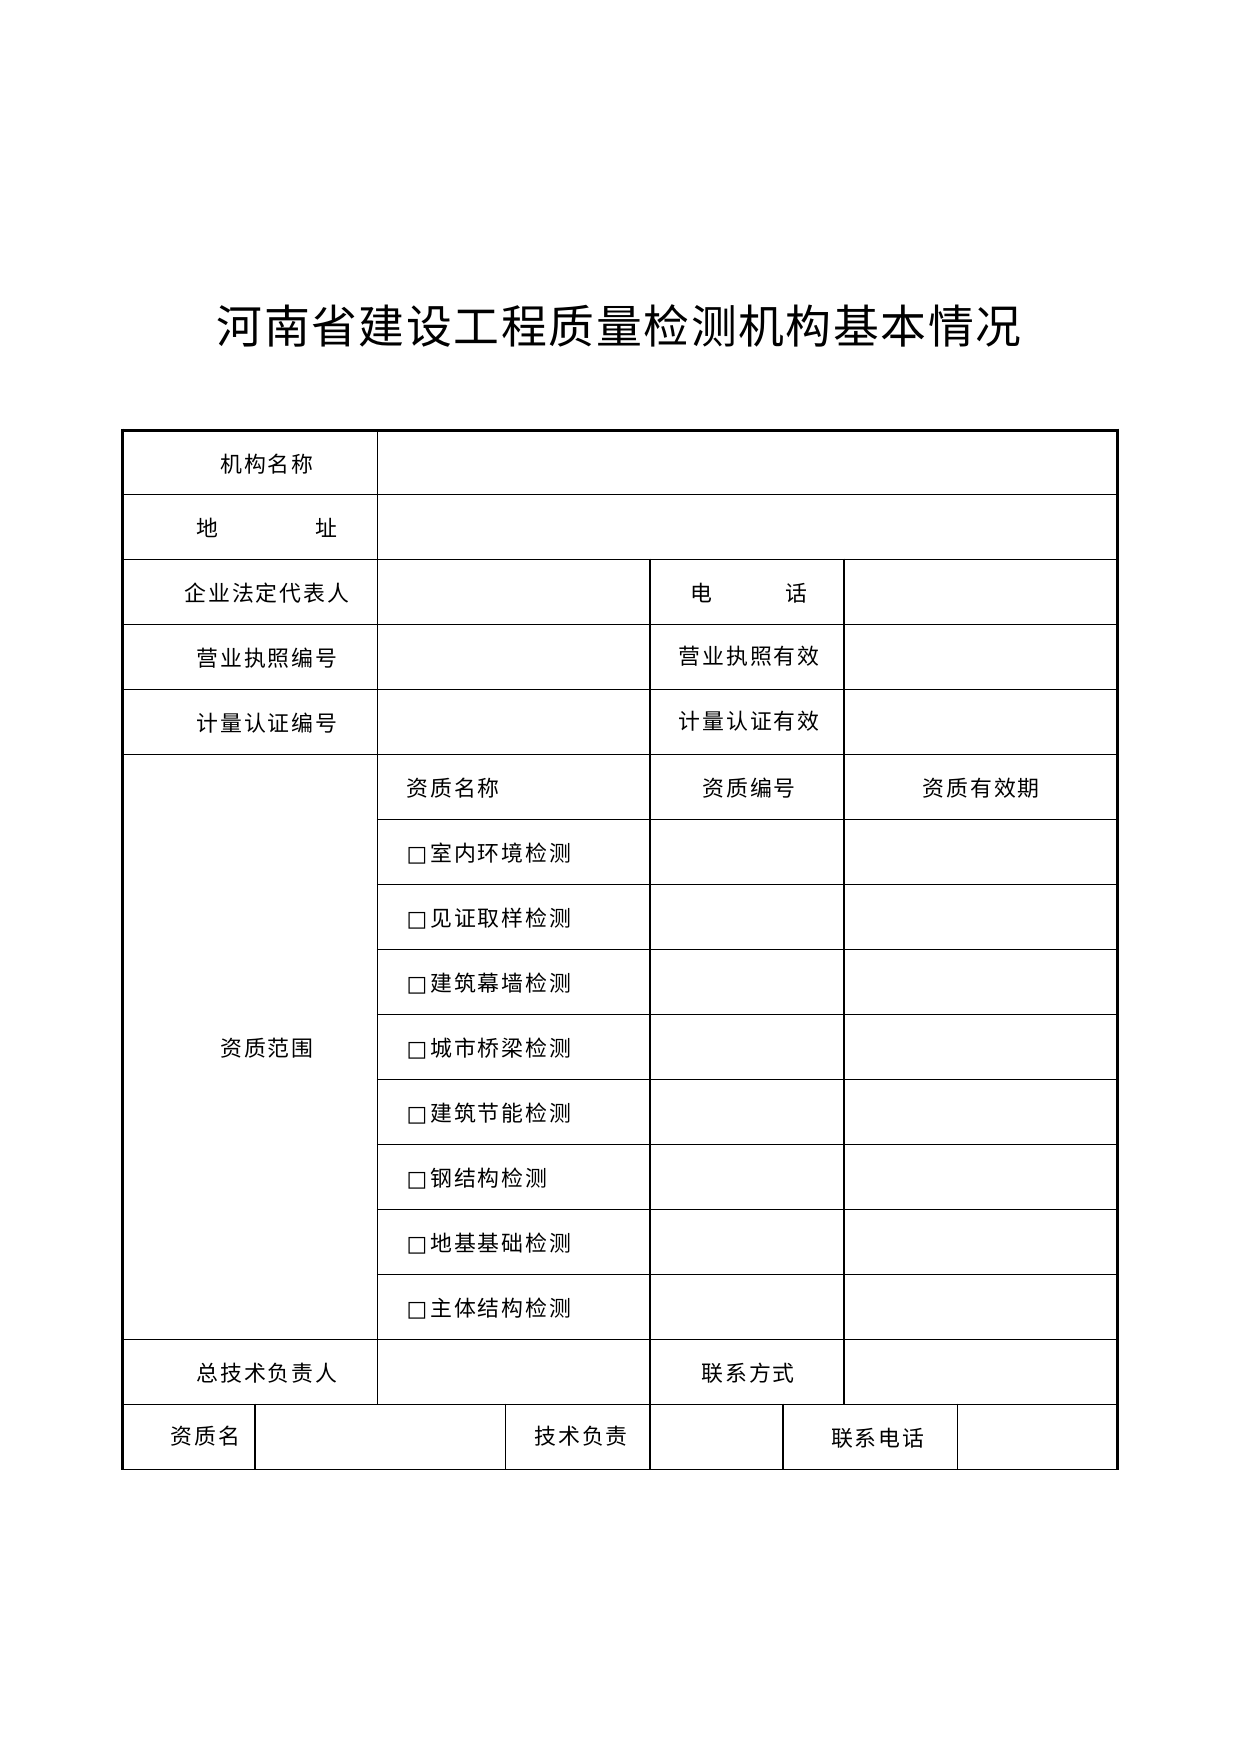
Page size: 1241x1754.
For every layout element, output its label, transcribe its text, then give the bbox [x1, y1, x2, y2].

table_cell [845, 885, 1116, 948]
table_cell 资质名称 [378, 755, 649, 818]
table_cell [845, 560, 1116, 623]
table_cell [845, 1210, 1116, 1273]
table_header [378, 432, 1116, 493]
table_cell □钢结构检测 [378, 1145, 649, 1208]
table_cell □建筑节能检测 [378, 1080, 649, 1143]
table_cell 电 话 [651, 560, 843, 623]
table_cell 联系方式 [651, 1340, 843, 1403]
table_cell [378, 690, 649, 753]
table_cell [378, 625, 649, 688]
table_cell [845, 625, 1116, 688]
table_cell 营业执照编号 [124, 625, 377, 688]
table_cell [651, 885, 843, 948]
table_cell □地基基础检测 [378, 1210, 649, 1273]
table_cell [845, 1080, 1116, 1143]
table_cell 技术负责人 [506, 1405, 649, 1468]
table_cell 计量认证编号 [124, 690, 377, 753]
table_cell [378, 495, 1116, 558]
table_cell □主体结构检测 [378, 1275, 649, 1338]
table_header 机构名称 [124, 432, 377, 493]
table_cell 联系电话 [784, 1405, 957, 1468]
table_cell 资质范围 [124, 755, 377, 1338]
table_cell □见证取样检测 [378, 885, 649, 948]
table_cell [958, 1405, 1116, 1468]
table_cell □建筑幕墙检测 [378, 950, 649, 1013]
table_cell [845, 1015, 1116, 1078]
table_cell [845, 950, 1116, 1013]
table_cell [651, 1080, 843, 1143]
table_cell [651, 1405, 782, 1468]
table_cell 资质名称 [124, 1405, 254, 1468]
text 河南省建设工程质量检测机构基本情况 [169, 279, 1071, 369]
table_cell 地 址 [124, 495, 377, 558]
table_cell 企业法定代表人 [124, 560, 377, 623]
table_cell 计量认证有效期 [651, 690, 843, 753]
table_cell [378, 560, 649, 623]
table_cell □城市桥梁检测 [378, 1015, 649, 1078]
table_cell 资质有效期 [845, 755, 1116, 818]
table_cell [651, 950, 843, 1013]
table_cell [651, 1210, 843, 1273]
table_cell [845, 820, 1116, 883]
table_cell [256, 1405, 505, 1468]
table_cell [651, 1015, 843, 1078]
table_cell 营业执照有效期 [651, 625, 843, 688]
table_cell [845, 690, 1116, 753]
table_cell 总技术负责人 [124, 1340, 377, 1403]
table_cell [378, 1340, 649, 1403]
table_cell [651, 1145, 843, 1208]
table_cell [651, 1275, 843, 1338]
table_cell [845, 1145, 1116, 1208]
table_cell 资质编号 [651, 755, 843, 818]
table_cell [651, 820, 843, 883]
table_cell [845, 1340, 1116, 1403]
table_cell □室内环境检测 [378, 820, 649, 883]
table_cell [845, 1275, 1116, 1338]
